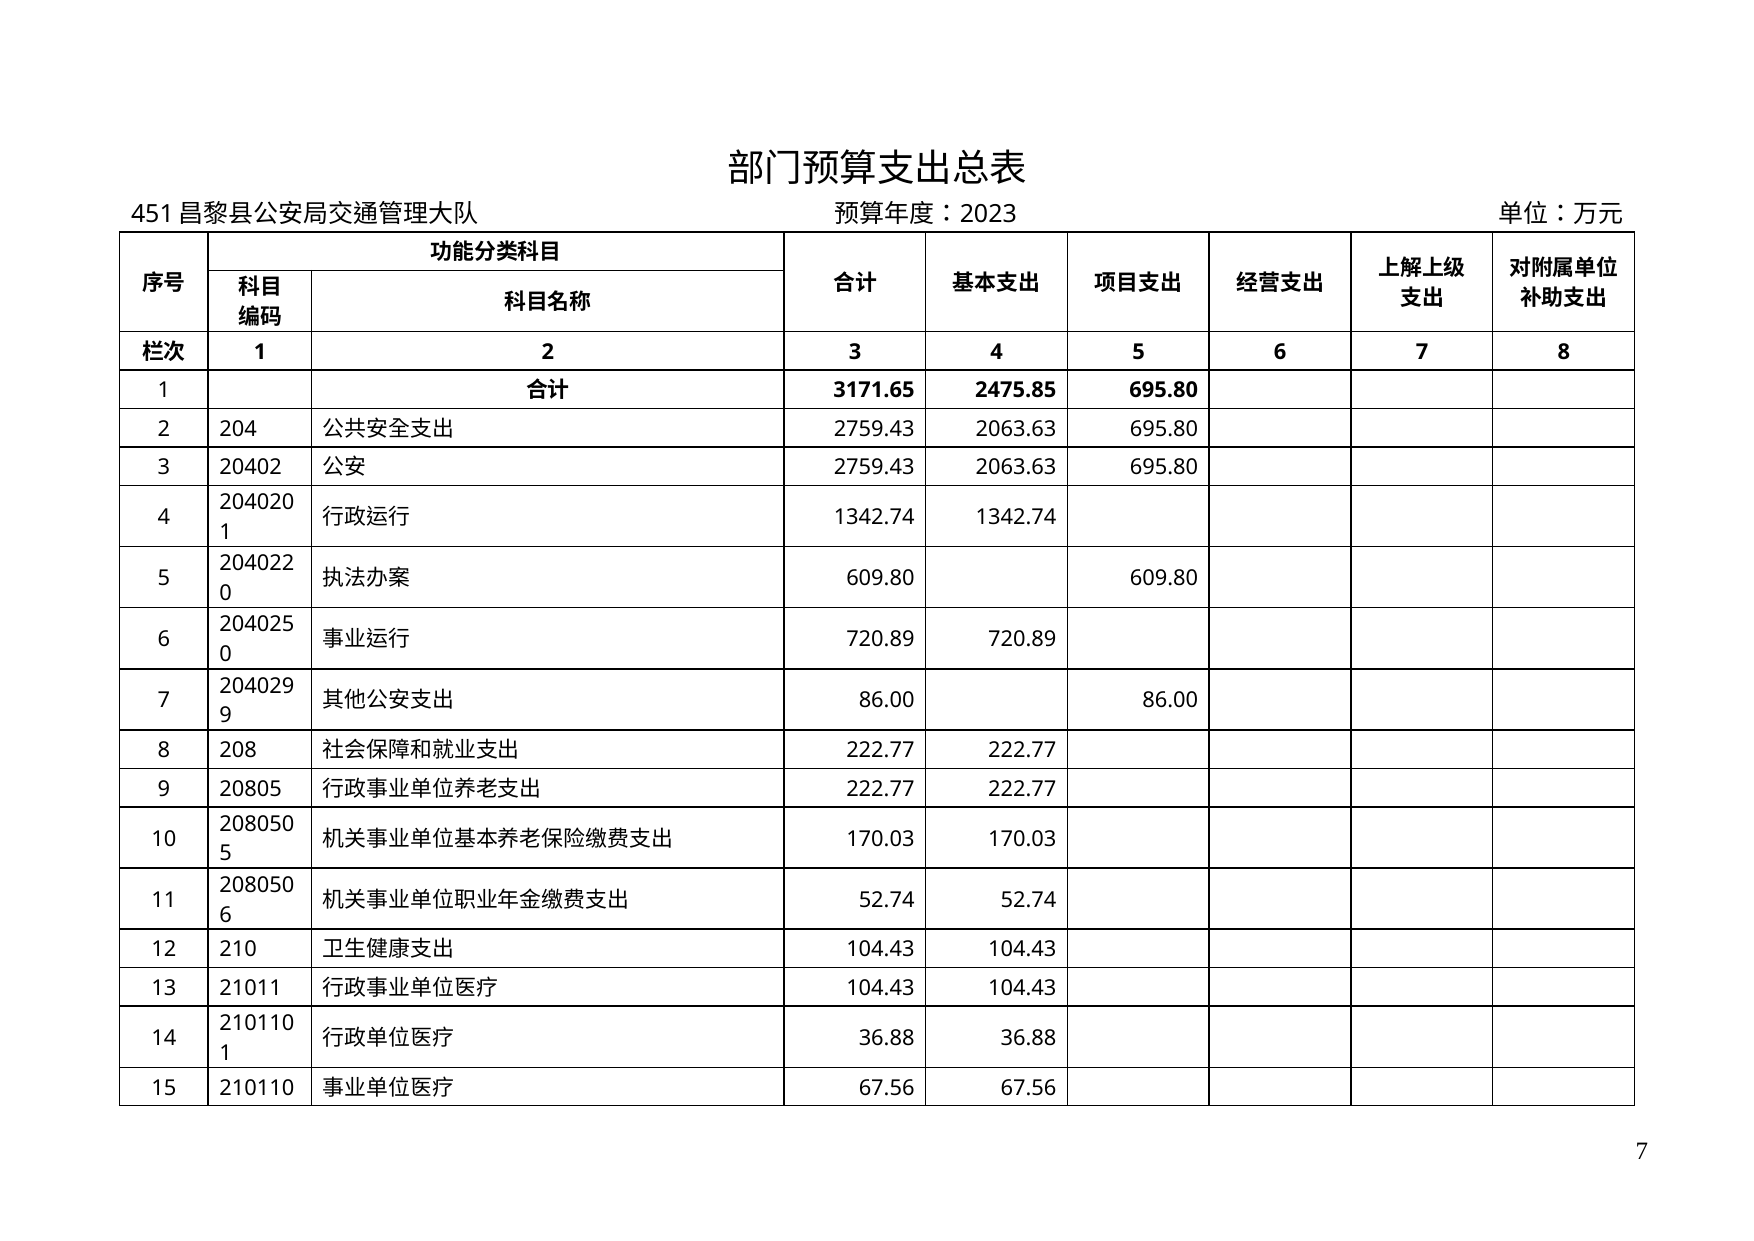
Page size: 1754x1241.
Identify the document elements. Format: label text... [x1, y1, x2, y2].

table_cell [1352, 769, 1492, 806]
table_cell 208 [209, 731, 311, 768]
table_cell [1210, 769, 1350, 806]
table_cell 公共安全支出 [312, 409, 783, 446]
table_cell [1352, 371, 1492, 408]
table_cell [1352, 547, 1492, 607]
table_cell [926, 547, 1067, 607]
table_cell 2040250 [209, 608, 311, 668]
table_cell [1068, 968, 1208, 1005]
table_cell 13 [120, 968, 207, 1005]
table_cell 3 [120, 448, 207, 484]
table_cell [1493, 608, 1634, 668]
table_cell [1068, 930, 1208, 967]
table_cell [1210, 670, 1350, 729]
table_cell 20402 [209, 448, 311, 484]
table_cell 222.77 [926, 769, 1067, 806]
table_cell [1493, 448, 1634, 484]
table_cell 2759.43 [785, 409, 925, 446]
table_cell [1210, 1068, 1350, 1105]
table_cell 1 [209, 332, 311, 369]
table_cell 86.00 [785, 670, 925, 729]
table_cell 695.80 [1068, 371, 1208, 408]
table_cell [1210, 930, 1350, 967]
table_cell 2040299 [209, 670, 311, 729]
table_cell [1493, 1007, 1634, 1066]
table_cell 合计 [312, 371, 783, 408]
table_cell 7 [1352, 332, 1492, 369]
table_cell 4 [120, 486, 207, 546]
table_cell [1210, 869, 1350, 928]
table_cell [1493, 371, 1634, 408]
table_cell 10 [120, 808, 207, 867]
table_cell 科目名称 [312, 271, 783, 331]
table_cell [1493, 409, 1634, 446]
table_cell [1068, 608, 1208, 668]
table_cell 104.43 [785, 968, 925, 1005]
table_cell 52.74 [926, 869, 1067, 928]
table_cell 序号 [120, 233, 207, 331]
table_cell 67.56 [926, 1068, 1067, 1105]
table_cell [1493, 808, 1634, 867]
table_cell 20805 [209, 769, 311, 806]
table_cell [1352, 808, 1492, 867]
table_cell 222.77 [785, 731, 925, 768]
table_cell [1352, 448, 1492, 484]
table_cell 行政运行 [312, 486, 783, 546]
table_cell 行政事业单位医疗 [312, 968, 783, 1005]
table_cell [1493, 930, 1634, 967]
table_cell 204 [209, 409, 311, 446]
table_cell 104.43 [926, 930, 1067, 967]
table_cell 2063.63 [926, 409, 1067, 446]
table_cell [1493, 731, 1634, 768]
table_cell 合计 [785, 233, 925, 331]
table_cell [1210, 968, 1350, 1005]
table_cell [1210, 371, 1350, 408]
table_cell 6 [120, 608, 207, 668]
table_cell 经营支出 [1210, 233, 1350, 331]
table_cell 14 [120, 1007, 207, 1066]
table_cell 9 [120, 769, 207, 806]
table_cell 720.89 [785, 608, 925, 668]
table_cell 222.77 [785, 769, 925, 806]
table_cell 功能分类科目 [209, 233, 783, 270]
table_cell 公安 [312, 448, 783, 484]
table_cell [1352, 670, 1492, 729]
table_header 451昌黎县公安局交通管理大队 [120, 195, 783, 231]
table_cell 695.80 [1068, 409, 1208, 446]
table_cell 8 [1493, 332, 1634, 369]
table_cell 104.43 [785, 930, 925, 967]
table_cell [1068, 1068, 1208, 1105]
table_header 预算年度：2023 [785, 195, 1067, 231]
table_cell 609.80 [1068, 547, 1208, 607]
table_cell [1210, 608, 1350, 668]
table_cell 12 [120, 930, 207, 967]
table_cell 11 [120, 869, 207, 928]
table_cell [1352, 486, 1492, 546]
table_cell 科目 编码 [209, 271, 311, 331]
table_cell [926, 670, 1067, 729]
table_cell [1068, 808, 1208, 867]
table_cell 事业单位医疗 [312, 1068, 783, 1105]
table_cell 执法办案 [312, 547, 783, 607]
table_cell 4 [926, 332, 1067, 369]
table_cell 2101102 [209, 1068, 311, 1105]
table_cell [1210, 1007, 1350, 1066]
table_cell 21011 [209, 968, 311, 1005]
table_cell 210 [209, 930, 311, 967]
table_cell [1068, 869, 1208, 928]
table_cell 机关事业单位基本养老保险缴费支出 [312, 808, 783, 867]
table_cell [1210, 486, 1350, 546]
table_cell [1352, 608, 1492, 668]
table_cell 1342.74 [785, 486, 925, 546]
table_cell 6 [1210, 332, 1350, 369]
table_cell 3171.65 [785, 371, 925, 408]
table_cell 2040201 [209, 486, 311, 546]
table_cell [1210, 808, 1350, 867]
table_cell 2 [120, 409, 207, 446]
table_cell 1 [120, 371, 207, 408]
table_cell 上解上级 支出 [1352, 233, 1492, 331]
table_cell 2101101 [209, 1007, 311, 1066]
table_cell [209, 371, 311, 408]
table_cell [1352, 731, 1492, 768]
table_cell [1068, 731, 1208, 768]
table_cell 2063.63 [926, 448, 1067, 484]
table_cell [1210, 409, 1350, 446]
table_cell [1068, 1007, 1208, 1066]
table_cell 事业运行 [312, 608, 783, 668]
table_cell 1342.74 [926, 486, 1067, 546]
table_cell 2080505 [209, 808, 311, 867]
table_cell [1352, 1068, 1492, 1105]
table_cell 36.88 [785, 1007, 925, 1066]
table_cell 项目支出 [1068, 233, 1208, 331]
table_cell 2040220 [209, 547, 311, 607]
table_cell 86.00 [1068, 670, 1208, 729]
table_cell 5 [120, 547, 207, 607]
table_cell [1352, 968, 1492, 1005]
table_cell 行政单位医疗 [312, 1007, 783, 1066]
table_cell [1068, 769, 1208, 806]
table_cell [1493, 769, 1634, 806]
table_cell 720.89 [926, 608, 1067, 668]
table_cell 2080506 [209, 869, 311, 928]
table_cell [1493, 1068, 1634, 1105]
table_cell 2475.85 [926, 371, 1067, 408]
table_cell 基本支出 [926, 233, 1067, 331]
table_cell 机关事业单位职业年金缴费支出 [312, 869, 783, 928]
table_cell 5 [1068, 332, 1208, 369]
table_cell [1210, 731, 1350, 768]
table_cell 行政事业单位养老支出 [312, 769, 783, 806]
table_cell 104.43 [926, 968, 1067, 1005]
table_cell 170.03 [926, 808, 1067, 867]
table_cell 52.74 [785, 869, 925, 928]
table_cell [1493, 869, 1634, 928]
table_cell 其他公安支出 [312, 670, 783, 729]
table_cell [1352, 930, 1492, 967]
table_cell [1493, 486, 1634, 546]
table_cell 栏次 [120, 332, 207, 369]
table_cell 15 [120, 1068, 207, 1105]
table_cell 3 [785, 332, 925, 369]
table_cell [1352, 409, 1492, 446]
table_cell 695.80 [1068, 448, 1208, 484]
table_cell [1493, 547, 1634, 607]
table_cell 2 [312, 332, 783, 369]
table_cell 7 [120, 670, 207, 729]
table_cell [1210, 448, 1350, 484]
table_cell 36.88 [926, 1007, 1067, 1066]
table_cell 2759.43 [785, 448, 925, 484]
table_cell [1493, 670, 1634, 729]
table_cell [1210, 547, 1350, 607]
table_cell 67.56 [785, 1068, 925, 1105]
table_cell [1493, 968, 1634, 1005]
table_cell [1352, 1007, 1492, 1066]
text 部门预算支出总表 [106, 142, 1648, 193]
table_cell 对附属单位补助支出 [1493, 233, 1634, 331]
table_cell 社会保障和就业支出 [312, 731, 783, 768]
table_cell 8 [120, 731, 207, 768]
table_header 单位：万元 [1068, 195, 1634, 231]
table_cell 卫生健康支出 [312, 930, 783, 967]
table_cell 222.77 [926, 731, 1067, 768]
table_cell 609.80 [785, 547, 925, 607]
table_cell [1352, 869, 1492, 928]
table_cell 170.03 [785, 808, 925, 867]
table_cell [1068, 486, 1208, 546]
